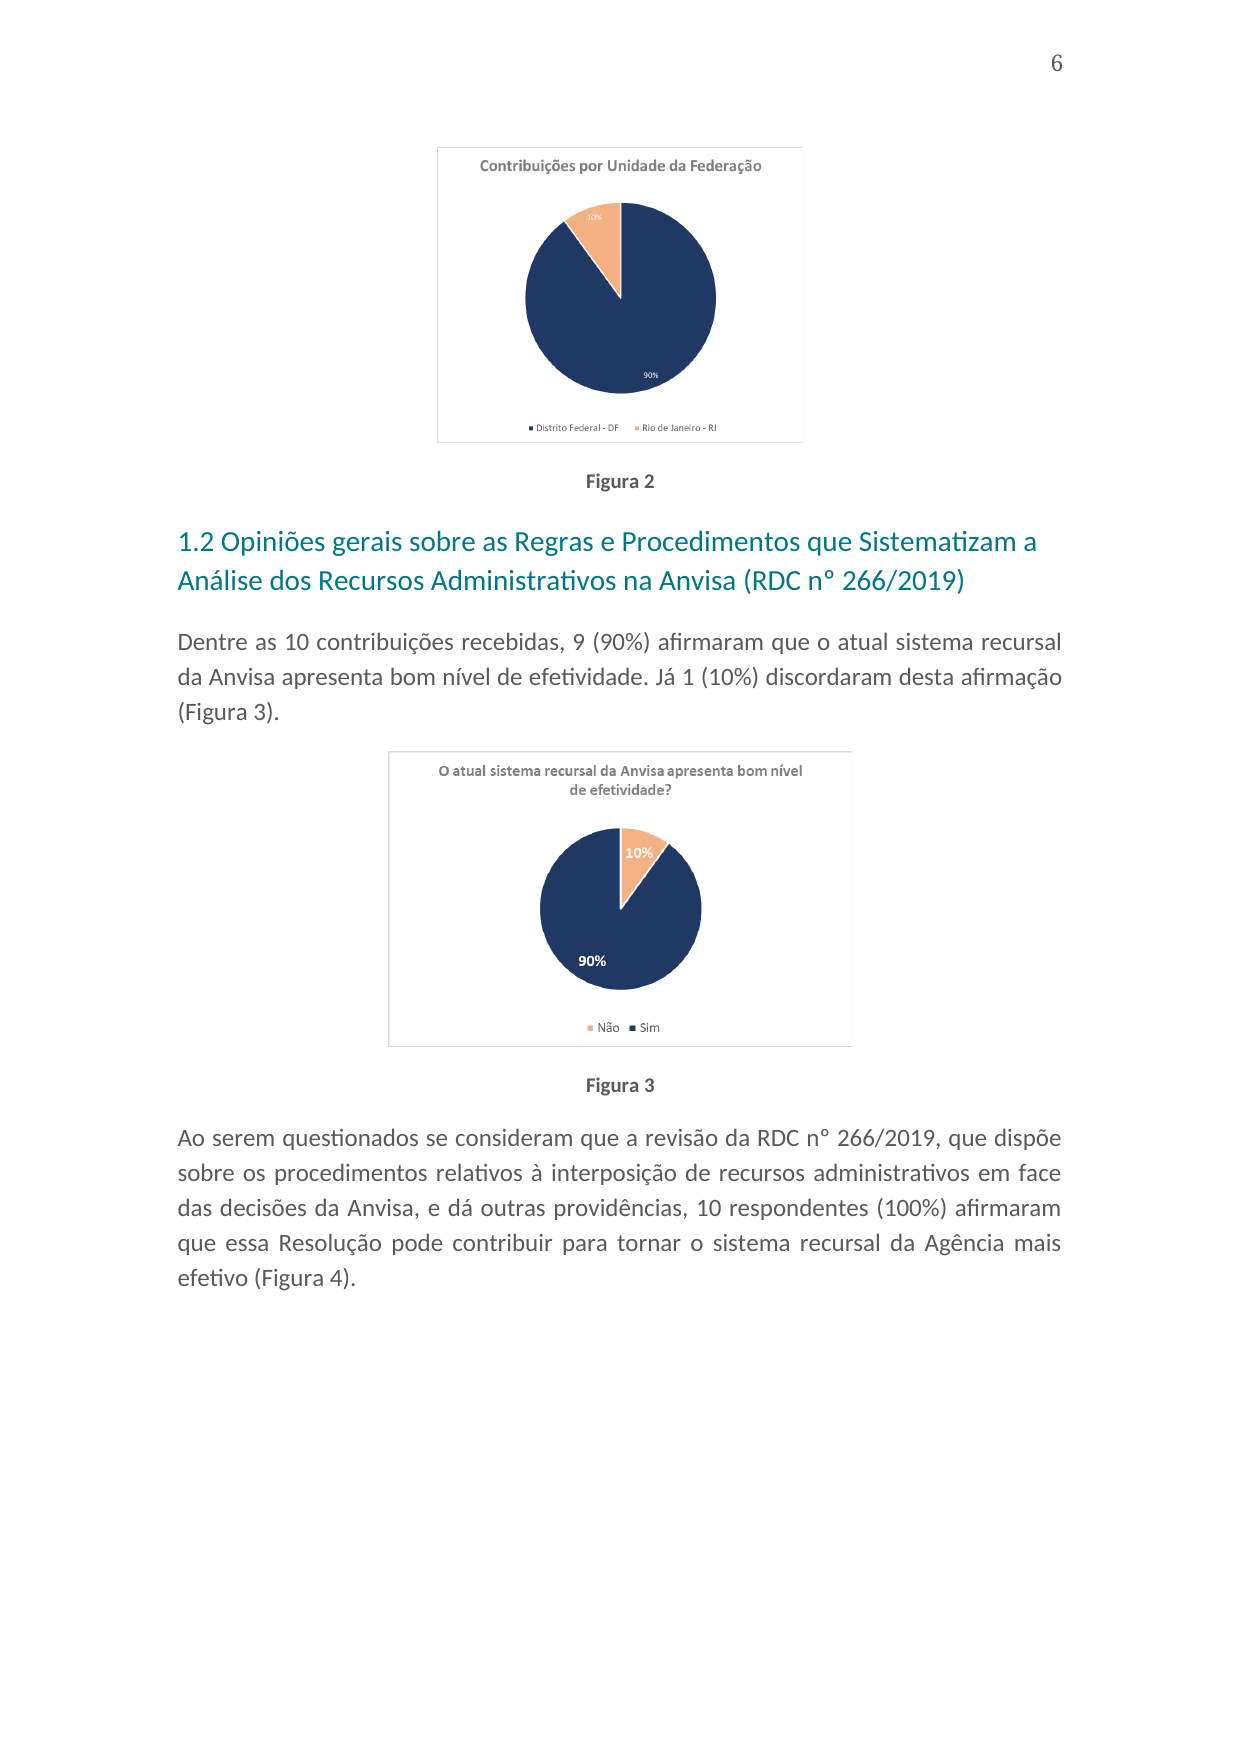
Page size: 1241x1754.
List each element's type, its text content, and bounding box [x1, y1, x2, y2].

text Ao serem questionados se consideram que a revisão da RDC nº 266/2019, que dispõe sobre os procedimentos relativos à interposição de recursos administrativos em face das decisões da Anvisa, e dá outras providências, 10 respondentes (100%) afirmaram que essa Resolução pode contribuir para tornar o sistema recursal da Agência mais efetivo (Figura 4). [177, 1123, 1063, 1293]
text Dentre as 10 contribuições recebidas, 9 (90%) afirmaram que o atual sistema recursal da Anvisa apresenta bom nível de efetividade. Já 1 (10%) discordaram desta afirmação (Figura 3). [177, 626, 1063, 726]
text Figura 3 [177, 1073, 1063, 1098]
subtitle 1.2 Opiniões gerais sobre as Regras e Procedimentos que Sistematizam a Análise dos Recursos Administrativos na Anvisa (RDC nº 266/2019) [177, 523, 1063, 597]
text Figura 2 [177, 468, 1063, 494]
picture [437, 147, 804, 443]
picture [388, 751, 853, 1047]
